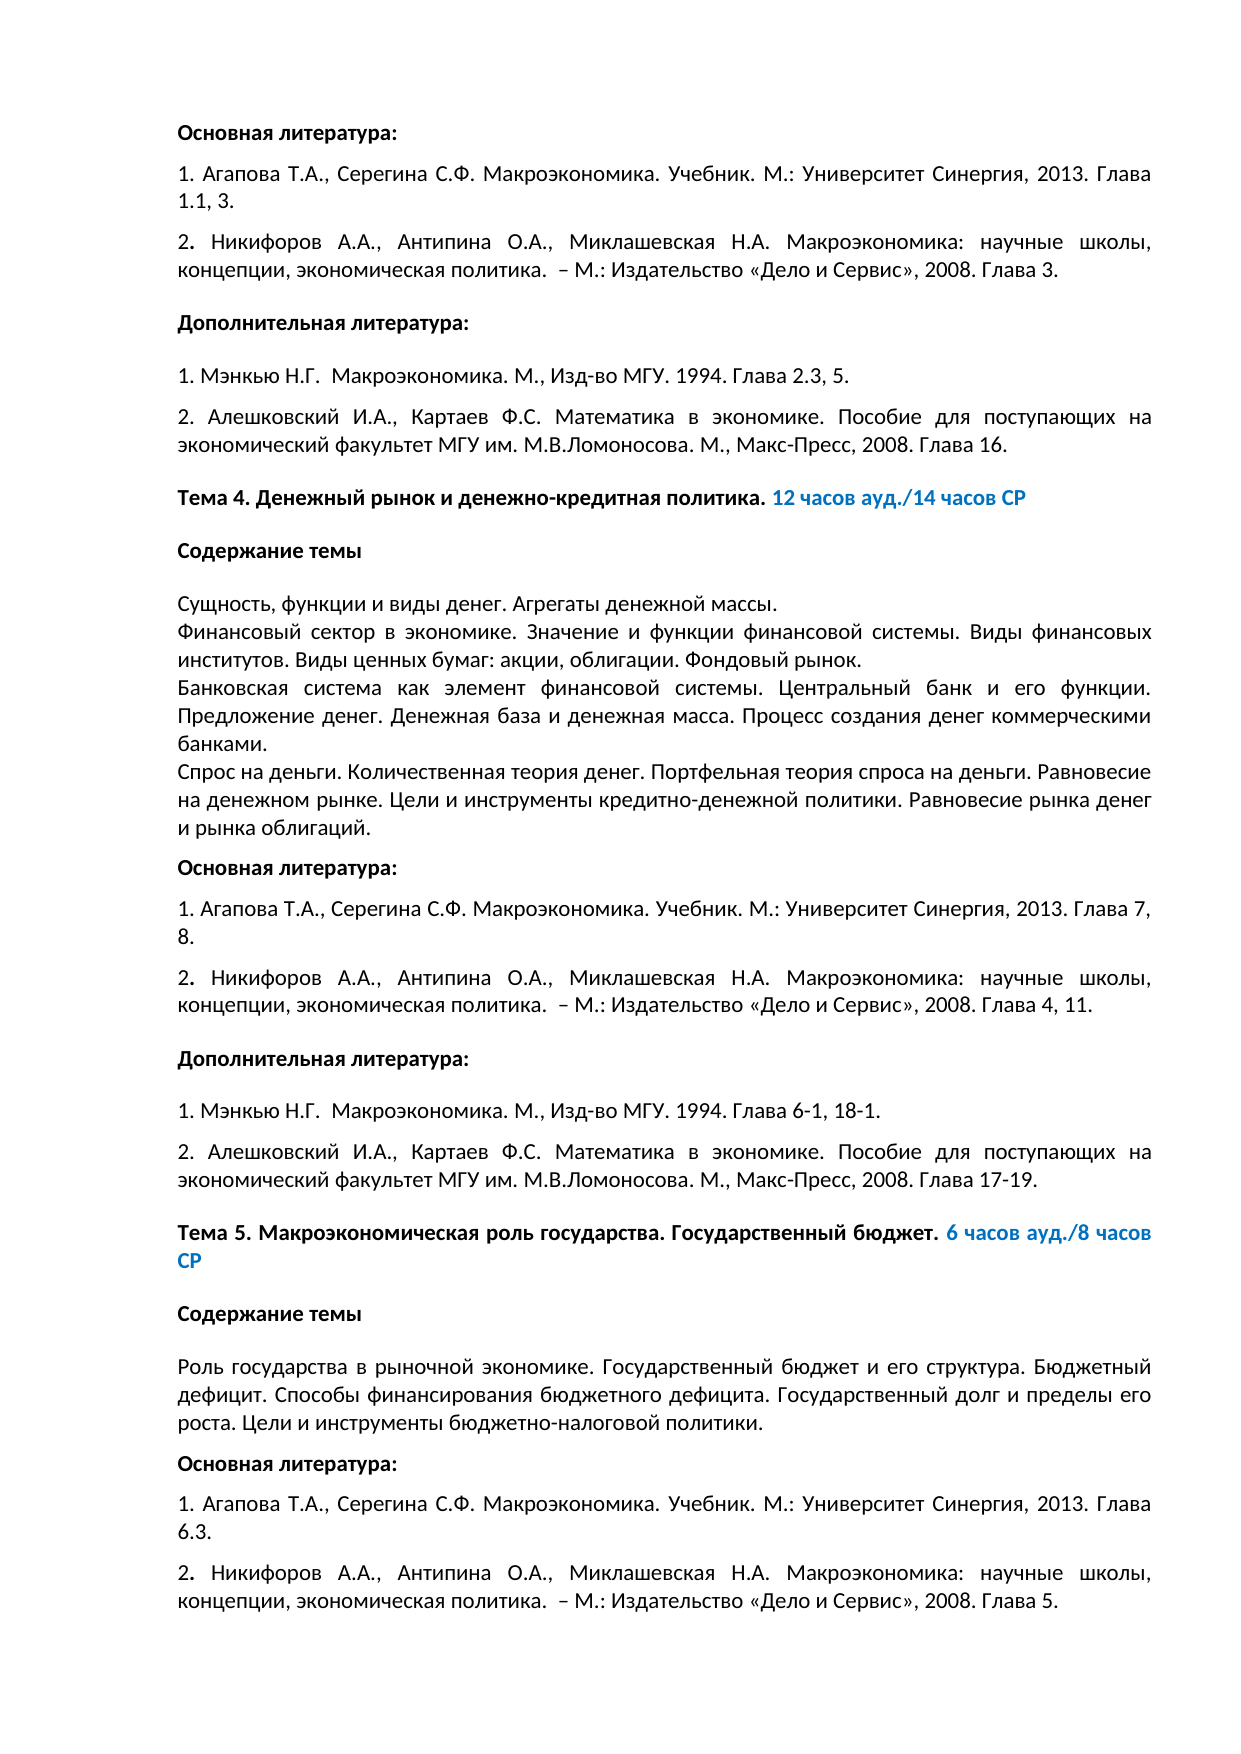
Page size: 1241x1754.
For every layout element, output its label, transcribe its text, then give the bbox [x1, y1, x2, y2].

text 2. Никифоров А.А., Антипина О.А., Миклашевская Н.А. Макроэкономика: научные школы, концепции, экономическая политика. – М.: Издательство «Дело и Сервис», 2008. Глава 4, 11. [177, 963, 1152, 1019]
text Дополнительная литература: [177, 1044, 1152, 1072]
text 2. Никифоров А.А., Антипина О.А., Миклашевская Н.А. Макроэкономика: научные школы, концепции, экономическая политика. – М.: Издательство «Дело и Сервис», 2008. Глава 3. [177, 227, 1152, 283]
text 1. Мэнкью Н.Г. Макроэкономика. М., Изд-во МГУ. 1994. Глава 2.3, 5. [177, 361, 1152, 389]
text Финансовый сектор в экономике. Значение и функции финансовой системы. Виды финансовых институтов. Виды ценных бумаг: акции, облигации. Фондовый рынок. [177, 617, 1152, 673]
text Тема 4. Денежный рынок и денежно-кредитная политика. 12 часов ауд./14 часов СР [177, 483, 1152, 511]
text 1. Мэнкью Н.Г. Макроэкономика. М., Изд-во МГУ. 1994. Глава 6-1, 18-1. [177, 1097, 1152, 1125]
text Содержание темы [177, 536, 1152, 564]
text Сущность, функции и виды денег. Агрегаты денежной массы. [177, 589, 1152, 617]
text Основная литература: [177, 118, 1152, 146]
text 2. Алешковский И.А., Картаев Ф.С. Математика в экономике. Пособие для поступающих на экономический факультет МГУ им. М.В.Ломоносова. М., Макс-Пресс, 2008. Глава 16. [177, 402, 1152, 458]
text Спрос на деньги. Количественная теория денег. Портфельная теория спроса на деньги. Равновесие на денежном рынке. Цели и инструменты кредитно-денежной политики. Равновесие рынка денег и рынка облигаций. [177, 757, 1152, 841]
text Дополнительная литература: [177, 308, 1152, 336]
text 1. Агапова Т.А., Серегина С.Ф. Макроэкономика. Учебник. М.: Университет Синергия, 2013. Глава 6.3. [177, 1489, 1152, 1545]
text Основная литература: [177, 1449, 1152, 1477]
text Тема 5. Макроэкономическая роль государства. Государственный бюджет. 6 часов ауд./8 часов СР [177, 1218, 1152, 1274]
text Банковская система как элемент финансовой системы. Центральный банк и его функции. Предложение денег. Денежная база и денежная масса. Процесс создания денег коммерческими банками. [177, 673, 1152, 757]
text 1. Агапова Т.А., Серегина С.Ф. Макроэкономика. Учебник. М.: Университет Синергия, 2013. Глава 1.1, 3. [177, 159, 1152, 215]
text 2. Никифоров А.А., Антипина О.А., Миклашевская Н.А. Макроэкономика: научные школы, концепции, экономическая политика. – М.: Издательство «Дело и Сервис», 2008. Глава 5. [177, 1558, 1152, 1614]
text Основная литература: [177, 853, 1152, 882]
text Роль государства в рыночной экономике. Государственный бюджет и его структура. Бюджетный дефицит. Способы финансирования бюджетного дефицита. Государственный долг и пределы его роста. Цели и инструменты бюджетно-налоговой политики. [177, 1352, 1152, 1436]
text Содержание темы [177, 1299, 1152, 1327]
text 2. Алешковский И.А., Картаев Ф.С. Математика в экономике. Пособие для поступающих на экономический факультет МГУ им. М.В.Ломоносова. М., Макс-Пресс, 2008. Глава 17-19. [177, 1137, 1152, 1193]
text 1. Агапова Т.А., Серегина С.Ф. Макроэкономика. Учебник. М.: Университет Синергия, 2013. Глава 7, 8. [177, 894, 1152, 950]
